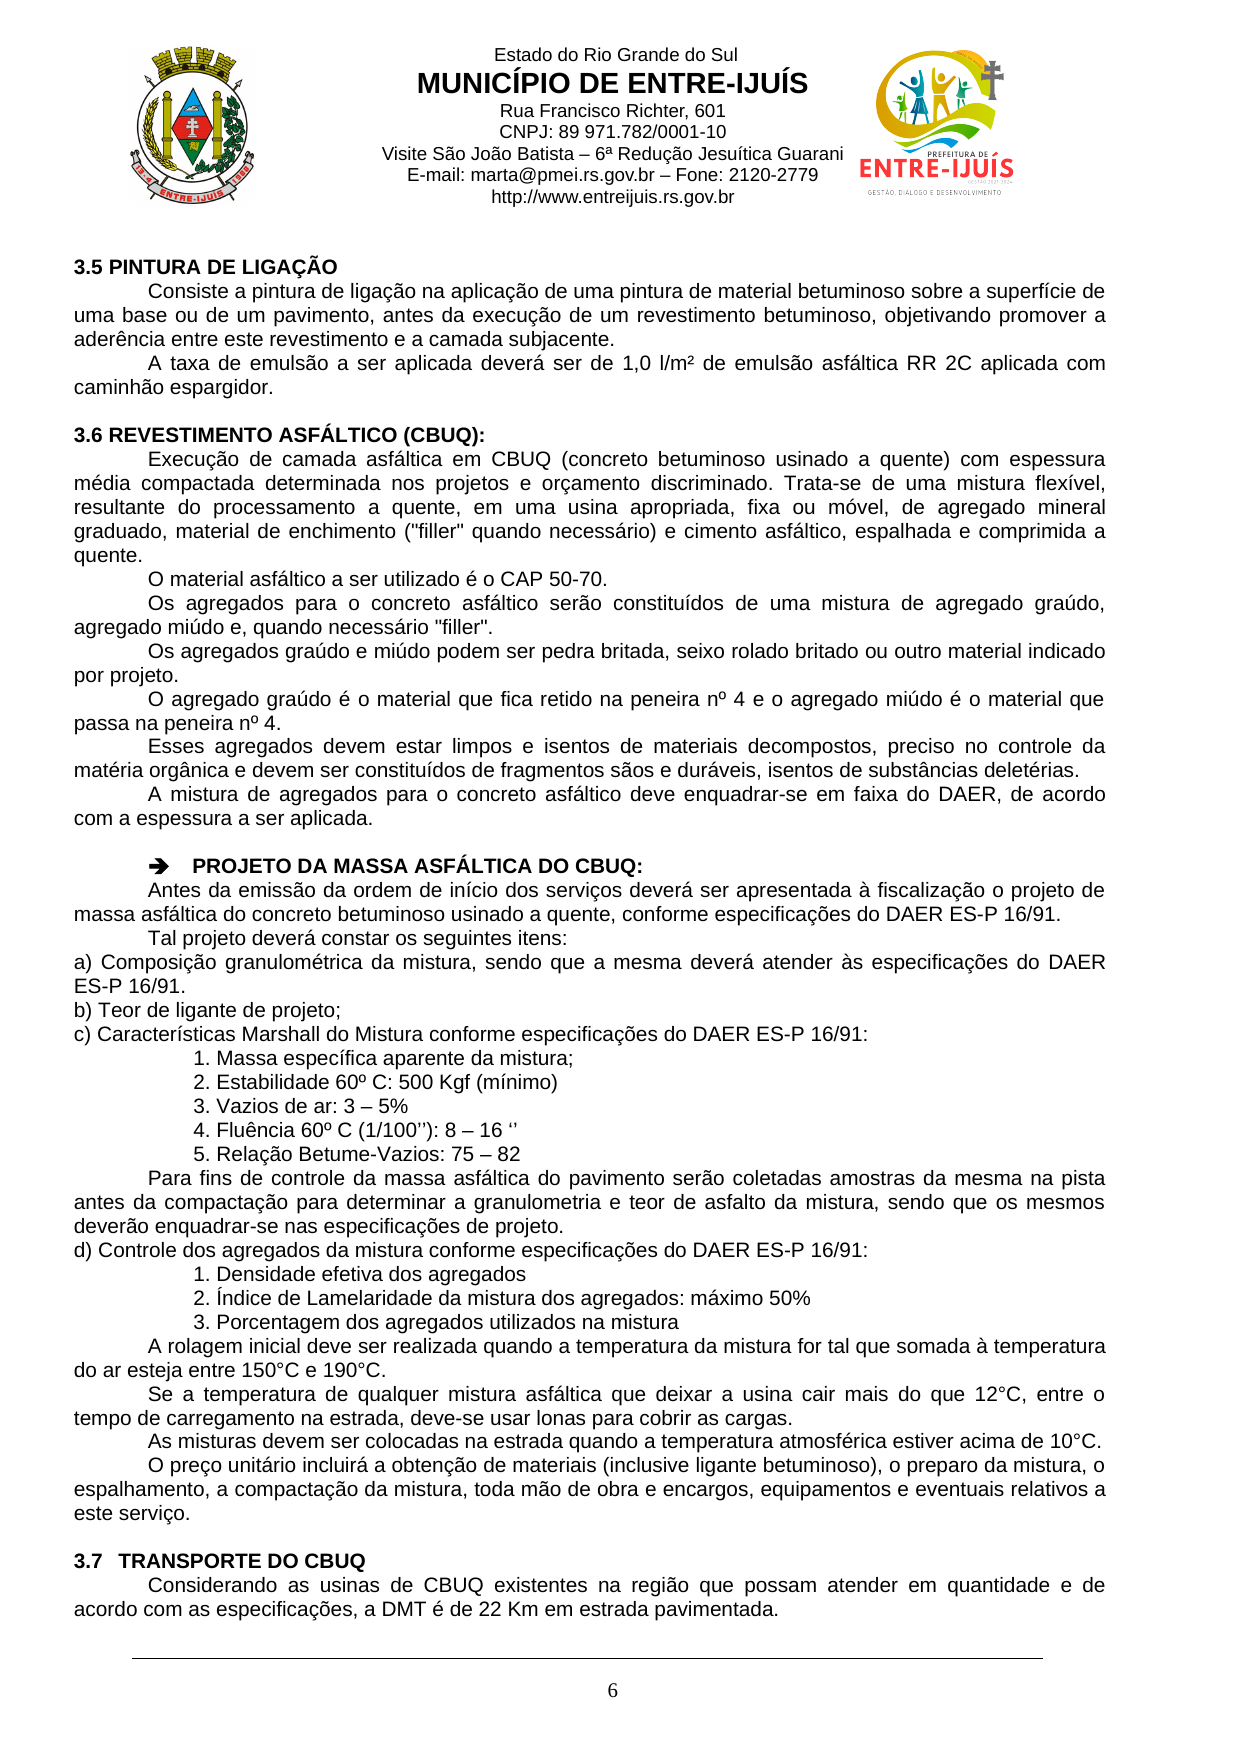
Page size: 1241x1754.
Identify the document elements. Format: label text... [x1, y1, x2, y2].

text 1. Massa específica aparente da mistura; [74, 1046, 1107, 1070]
picture [817, 14, 1053, 251]
text As misturas devem ser colocadas na estrada quando a temperatura atmosférica estiver acima de 10°C. [74, 1429, 1107, 1453]
list PROJETO DA MASSA ASFÁLTICA DO CBUQ: [74, 854, 1107, 878]
text Antes da emissão da ordem de início dos serviços deverá ser apresentada à fiscalização o projeto de massa asfáltica do concreto betuminoso usinado a quente, conforme especificações do DAER ES-P 16/91. [74, 878, 1107, 926]
text 3.5 PINTURA DE LIGAÇÃO [74, 255, 1107, 279]
text 3.6 REVESTIMENTO ASFÁLTICO (CBUQ): [74, 423, 1107, 447]
text Tal projeto deverá constar os seguintes itens: [74, 926, 1107, 950]
text 2. Estabilidade 60º C: 500 Kgf (mínimo) [74, 1070, 1107, 1094]
text O material asfáltico a ser utilizado é o CAP 50-70. [74, 567, 1107, 591]
text 3. Porcentagem dos agregados utilizados na mistura [74, 1309, 1107, 1333]
text 3. Vazios de ar: 3 – 5% [74, 1094, 1107, 1118]
text d) Controle dos agregados da mistura conforme especificações do DAER ES-P 16/91: [74, 1238, 1107, 1262]
text O agregado graúdo é o material que fica retido na peneira nº 4 e o agregado miúdo é o material que passa na peneira nº 4. [74, 686, 1107, 734]
text 2. Índice de Lamelaridade da mistura dos agregados: máximo 50% [74, 1286, 1107, 1309]
text b) Teor de ligante de projeto; [74, 998, 1107, 1022]
picture [129, 44, 255, 206]
text 4. Fluência 60º C (1/100’’): 8 – 16 ‘’ [74, 1118, 1107, 1142]
text A rolagem inicial deve ser realizada quando a temperatura da mistura for tal que somada à temperatura do ar esteja entre 150°C e 190°C. [74, 1333, 1107, 1381]
text 1. Densidade efetiva dos agregados [74, 1262, 1107, 1286]
text Execução de camada asfáltica em CBUQ (concreto betuminoso usinado a quente) com espessura média compactada determinada nos projetos e orçamento discriminado. Trata-se de uma mistura flexível, resultante do processamento a quente, em uma usina apropriada, fixa ou móvel, de agregado mineral graduado, material de enchimento ("filler" quando necessário) e cimento asfáltico, espalhada e comprimida a quente. [74, 447, 1107, 567]
text Para fins de controle da massa asfáltica do pavimento serão coletadas amostras da mesma na pista antes da compactação para determinar a granulometria e teor de asfalto da mistura, sendo que os mesmos deverão enquadrar-se nas especificações de projeto. [74, 1166, 1107, 1238]
text Se a temperatura de qualquer mistura asfáltica que deixar a usina cair mais do que 12°C, entre o tempo de carregamento na estrada, deve-se usar lonas para cobrir as cargas. [74, 1381, 1107, 1429]
text Considerando as usinas de CBUQ existentes na região que possam atender em quantidade e de acordo com as especificações, a DMT é de 22 Km em estrada pavimentada. [74, 1573, 1107, 1621]
text Os agregados graúdo e miúdo podem ser pedra britada, seixo rolado britado ou outro material indicado por projeto. [74, 638, 1107, 686]
text a) Composição granulométrica da mistura, sendo que a mesma deverá atender às especificações do DAER ES-P 16/91. [74, 950, 1107, 998]
text 5. Relação Betume-Vazios: 75 – 82 [74, 1142, 1107, 1166]
text Consiste a pintura de ligação na aplicação de uma pintura de material betuminoso sobre a superfície de uma base ou de um pavimento, antes da execução de um revestimento betuminoso, objetivando promover a aderência entre este revestimento e a camada subjacente. [74, 279, 1107, 351]
text Esses agregados devem estar limpos e isentos de materiais decompostos, preciso no controle da matéria orgânica e devem ser constituídos de fragmentos sãos e duráveis, isentos de substâncias deletérias. [74, 734, 1107, 782]
text A mistura de agregados para o concreto asfáltico deve enquadrar-se em faixa do DAER, de acordo com a espessura a ser aplicada. [74, 782, 1107, 830]
text c) Características Marshall do Mistura conforme especificações do DAER ES-P 16/91: [74, 1022, 1107, 1046]
text O preço unitário incluirá a obtenção de materiais (inclusive ligante betuminoso), o preparo da mistura, o espalhamento, a compactação da mistura, toda mão de obra e encargos, equipamentos e eventuais relativos a este serviço. [74, 1453, 1107, 1525]
text A taxa de emulsão a ser aplicada deverá ser de 1,0 l/m² de emulsão asfáltica RR 2C aplicada com caminhão espargidor. [74, 351, 1107, 399]
text 3.7 TRANSPORTE DO CBUQ [74, 1549, 1107, 1573]
text Os agregados para o concreto asfáltico serão constituídos de uma mistura de agregado graúdo, agregado miúdo e, quando necessário "filler". [74, 591, 1107, 638]
